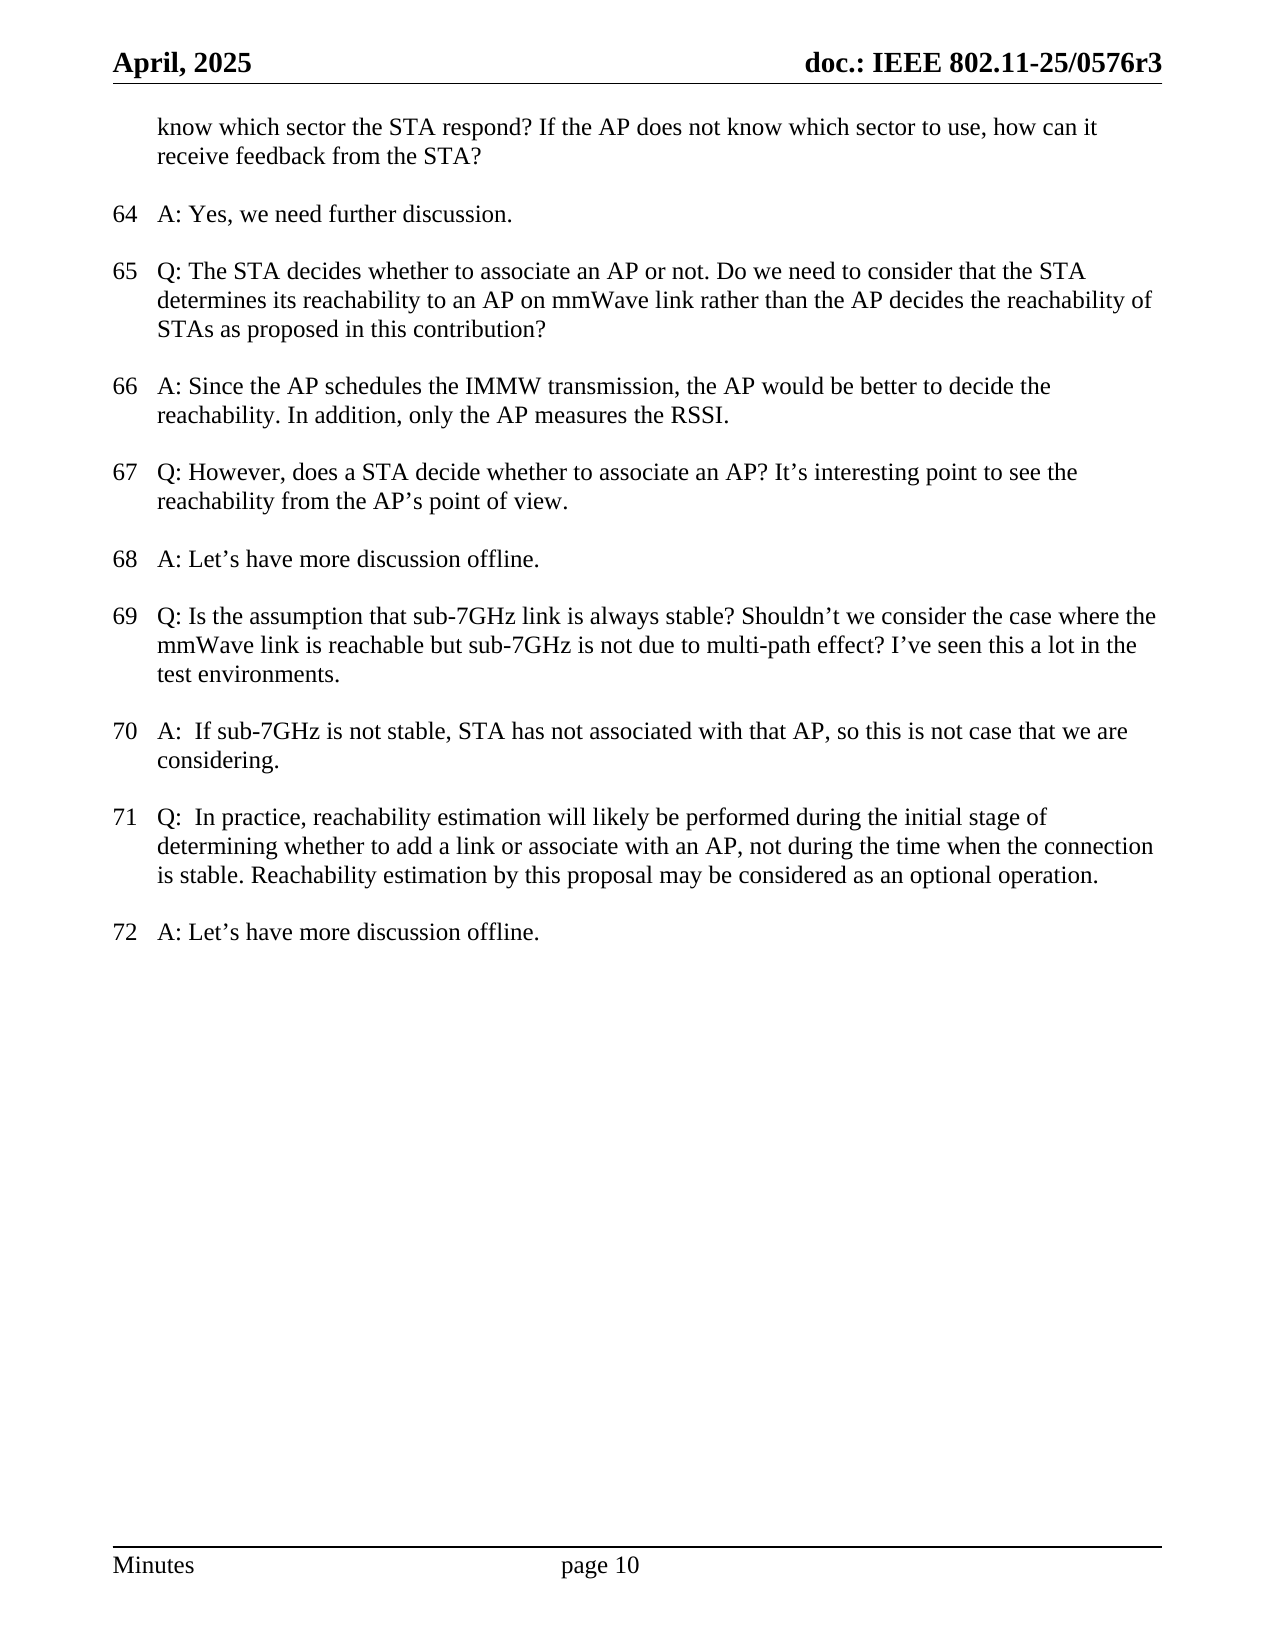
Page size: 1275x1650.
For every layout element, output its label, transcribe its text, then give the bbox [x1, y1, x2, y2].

list A: Yes, we need further discussion. [112, 199, 1162, 227]
list Q: The STA decides whether to associate an AP or not. Do we need to consider that the STA determines its reachability to an AP on mmWave link rather than the AP decides the reachability of STAs as proposed in this contribution? [112, 256, 1162, 342]
list A: Let’s have more discussion offline. [112, 544, 1162, 572]
list A: Since the AP schedules the IMMW transmission, the AP would be better to decide the reachability. In addition, only the AP measures the RSSI. [112, 371, 1162, 429]
list A: Let’s have more discussion offline. [112, 917, 1162, 946]
list Q: Is the assumption that sub-7GHz link is always stable? Shouldn’t we consider the case where the mmWave link is reachable but sub-7GHz is not due to multi-path effect? I’ve seen this a lot in the test environments. [112, 601, 1162, 687]
list Q: In practice, reachability estimation will likely be performed during the initial stage of determining whether to add a link or associate with an AP, not during the time when the connection is stable. Reachability estimation by this proposal may be considered as an optional operation. [112, 802, 1162, 889]
list Q: However, does a STA decide whether to associate an AP? It’s interesting point to see the reachability from the AP’s point of view. [112, 457, 1162, 515]
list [112, 112, 1162, 170]
list A: If sub-7GHz is not stable, STA has not associated with that AP, so this is not case that we are considering. [112, 716, 1162, 774]
